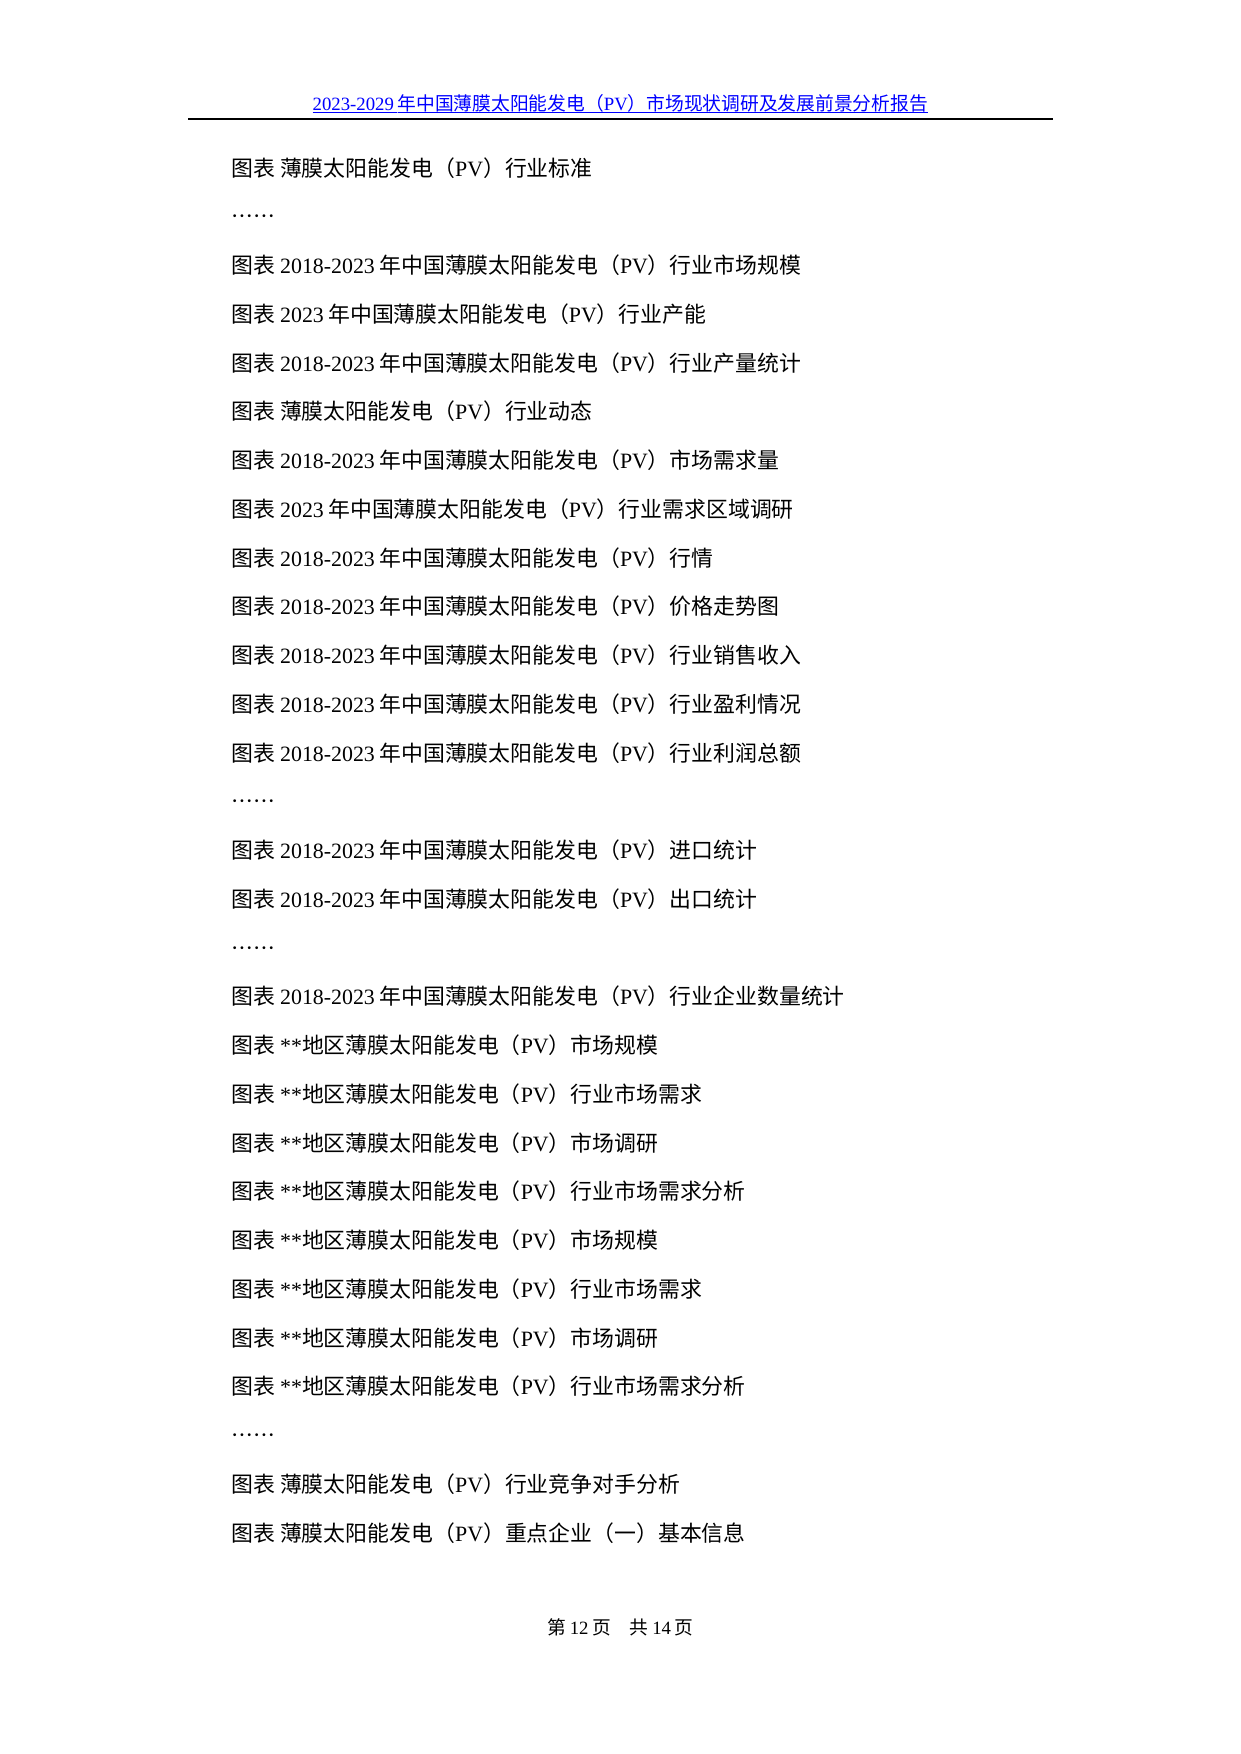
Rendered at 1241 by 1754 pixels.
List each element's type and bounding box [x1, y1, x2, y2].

text [187, 150, 1053, 1548]
